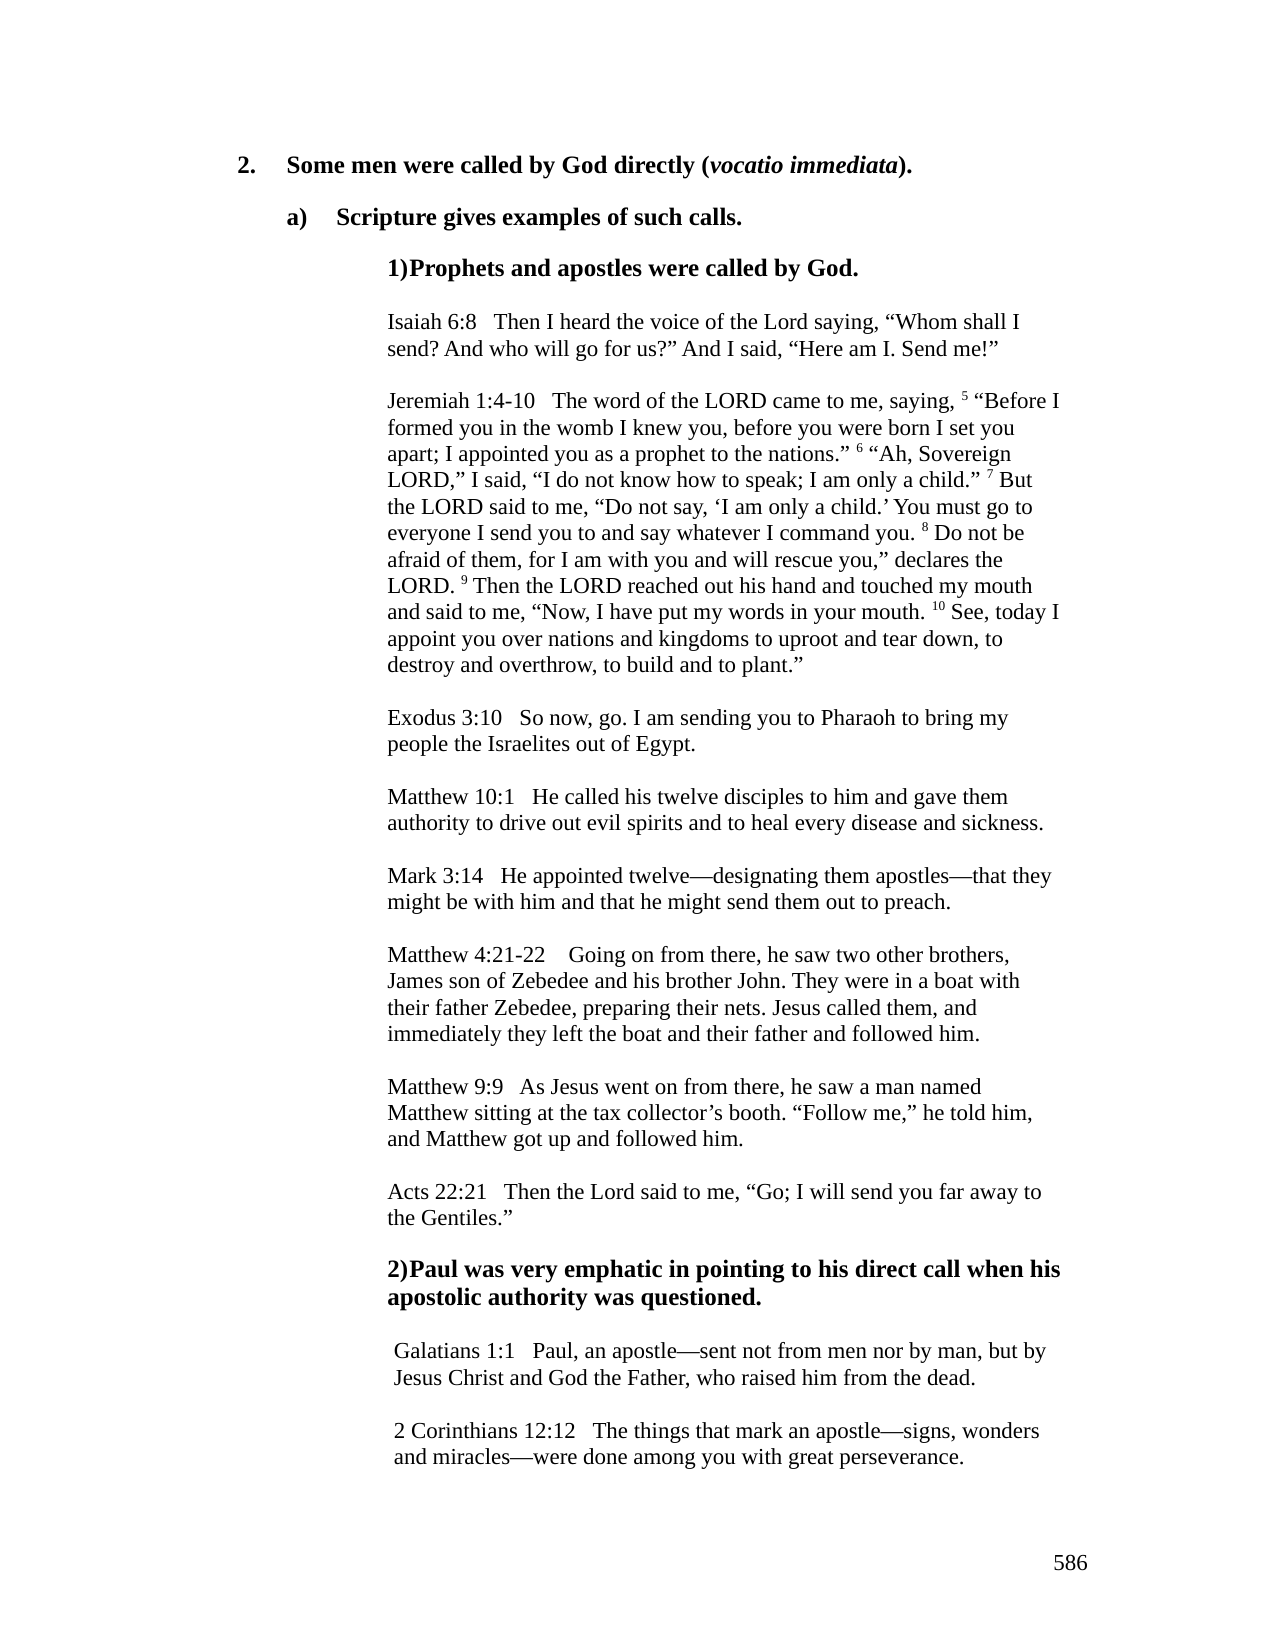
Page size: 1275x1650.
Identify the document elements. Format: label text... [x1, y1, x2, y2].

text Galatians 1:1 Paul, an apostle—sent not from men nor by man, but by Jesus Christ and God the Father, who raised him from the dead. [394, 1338, 1062, 1390]
subtitle 2) Paul was very emphatic in pointing to his direct call when his apostolic authority was questioned. [337, 1254, 1062, 1311]
text Exodus 3:10 So now, go. I am sending you to Pharaoh to bring my people the Israelites out of Egypt. [387, 704, 1062, 756]
text Matthew 10:1 He called his twelve disciples to him and gave them authority to drive out evil spirits and to heal every disease and sickness. [387, 783, 1062, 836]
text Matthew 9:9 As Jesus went on from there, he saw a man named Matthew sitting at the tax collector’s booth. “Follow me,” he told him, and Matthew got up and followed him. [387, 1073, 1062, 1152]
subtitle 2. Some men were called by God directly (vocatio immediata). [237, 150, 1062, 179]
text Matthew 4:21-22 Going on from there, he saw two other brothers, James son of Zebedee and his brother John. They were in a boat with their father Zebedee, preparing their nets. Jesus called them, and immediately they left the boat and their father and followed him. [387, 941, 1062, 1046]
text Acts 22:21 Then the Lord said to me, “Go; I will send you far away to the Gentiles.” [387, 1178, 1062, 1231]
text Isaiah 6:8 Then I heard the voice of the Lord saying, “Whom shall I send? And who will go for us?” And I said, “Here am I. Send me!” [387, 308, 1062, 361]
text Mark 3:14 He appointed twelve—designating them apostles—that they might be with him and that he might send them out to preach. [387, 862, 1062, 914]
text 2 Corinthians 12:12 The things that mark an apostle—signs, wonders and miracles—were done among you with great perseverance. [394, 1417, 1062, 1469]
subtitle a) Scripture gives examples of such calls. [286, 202, 1062, 230]
text Jeremiah 1:4-10 The word of the LORD came to me, saying, 5 “Before I formed you in the womb I knew you, before you were born I set you apart; I appointed you as a prophet to the nations.” 6 “Ah, Sovereign LORD,” I said, “I do not know how to speak; I am only a child.” 7 But the LORD said to me, “Do not say, ‘I am only a child.’ You must go to everyone I send you to and say whatever I command you. 8 Do not be afraid of them, for I am with you and will rescue you,” declares the LORD. 9 Then the LORD reached out his hand and touched my mouth and said to me, “Now, I have put my words in your mouth. 10 See, today I appoint you over nations and kingdoms to uproot and tear down, to destroy and overthrow, to build and to plant.” [387, 387, 1062, 677]
subtitle 1) Prophets and apostles were called by God. [337, 253, 1062, 282]
